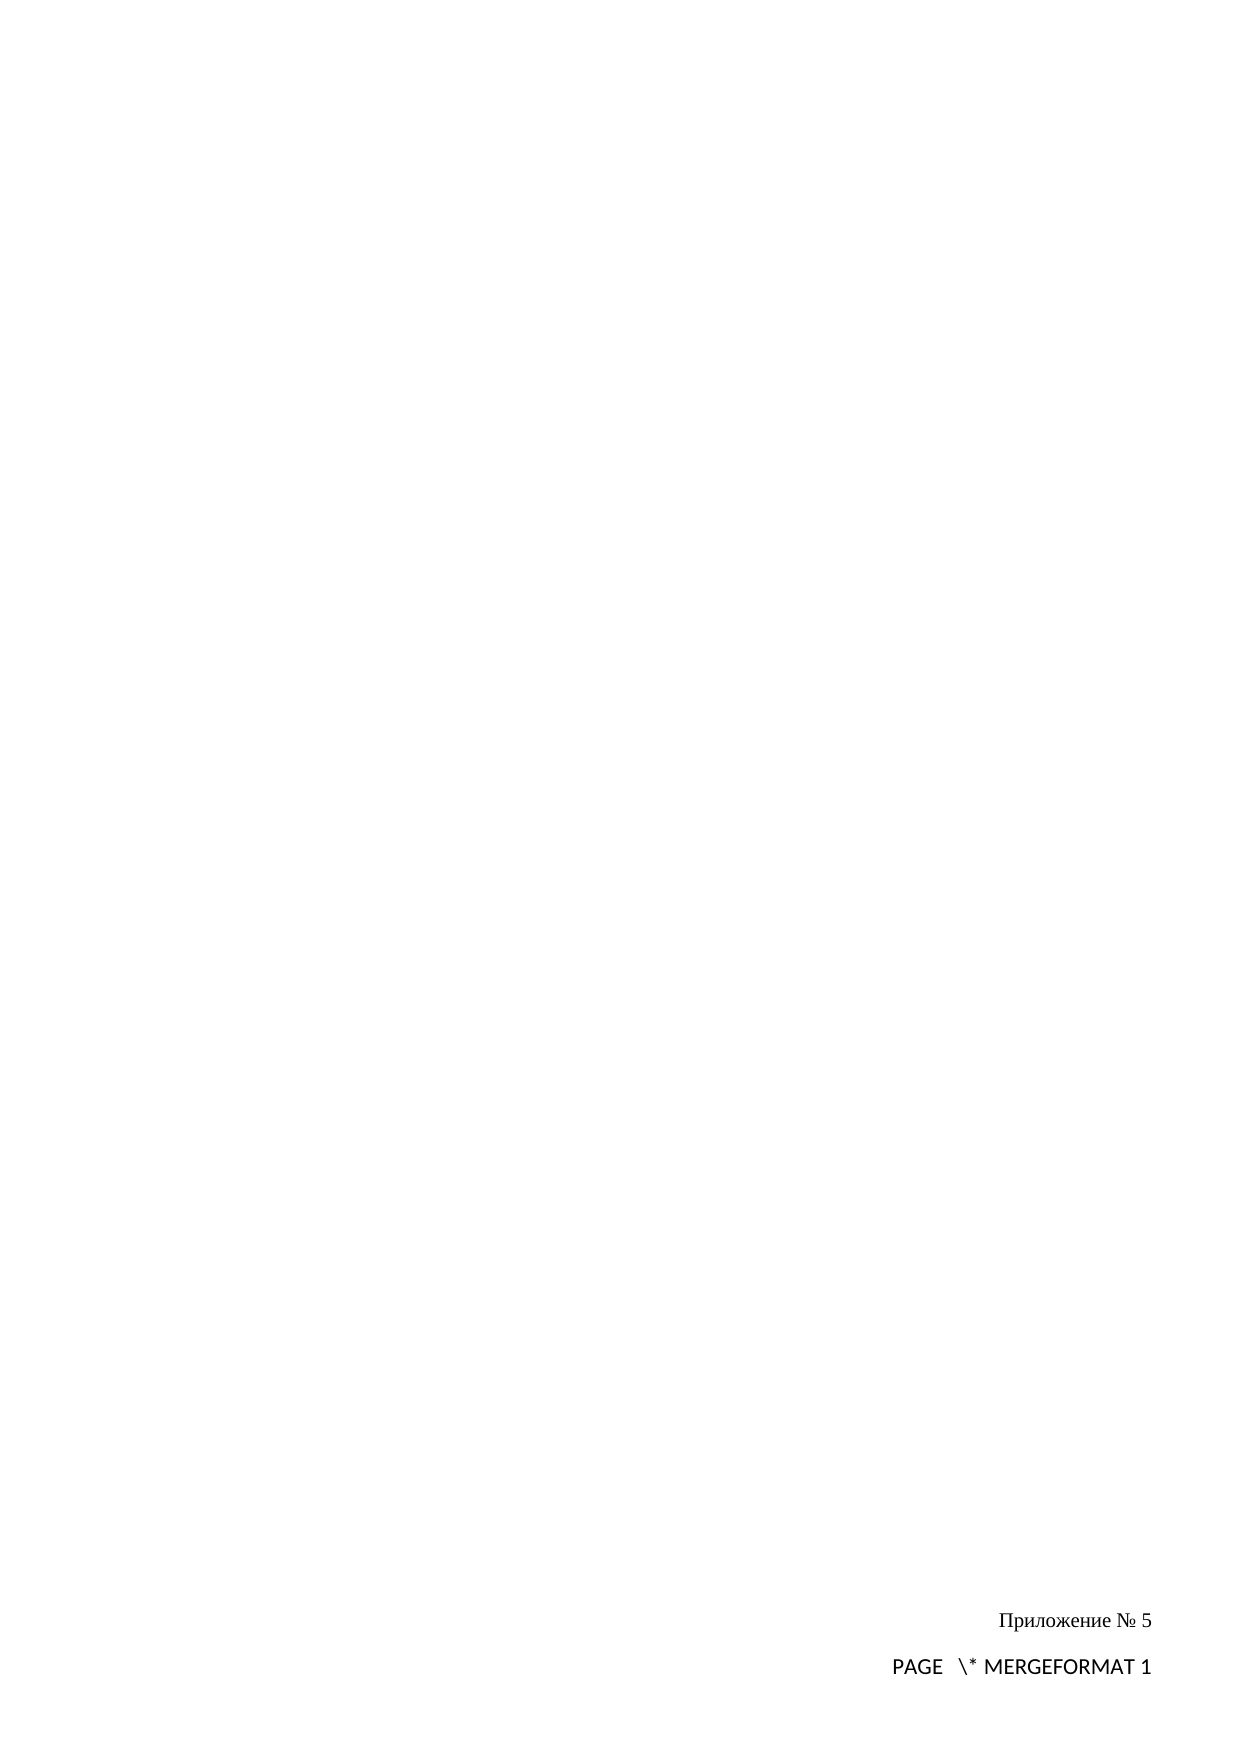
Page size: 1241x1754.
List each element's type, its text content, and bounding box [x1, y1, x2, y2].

text Приложение № 5 [74, 1608, 1152, 1632]
